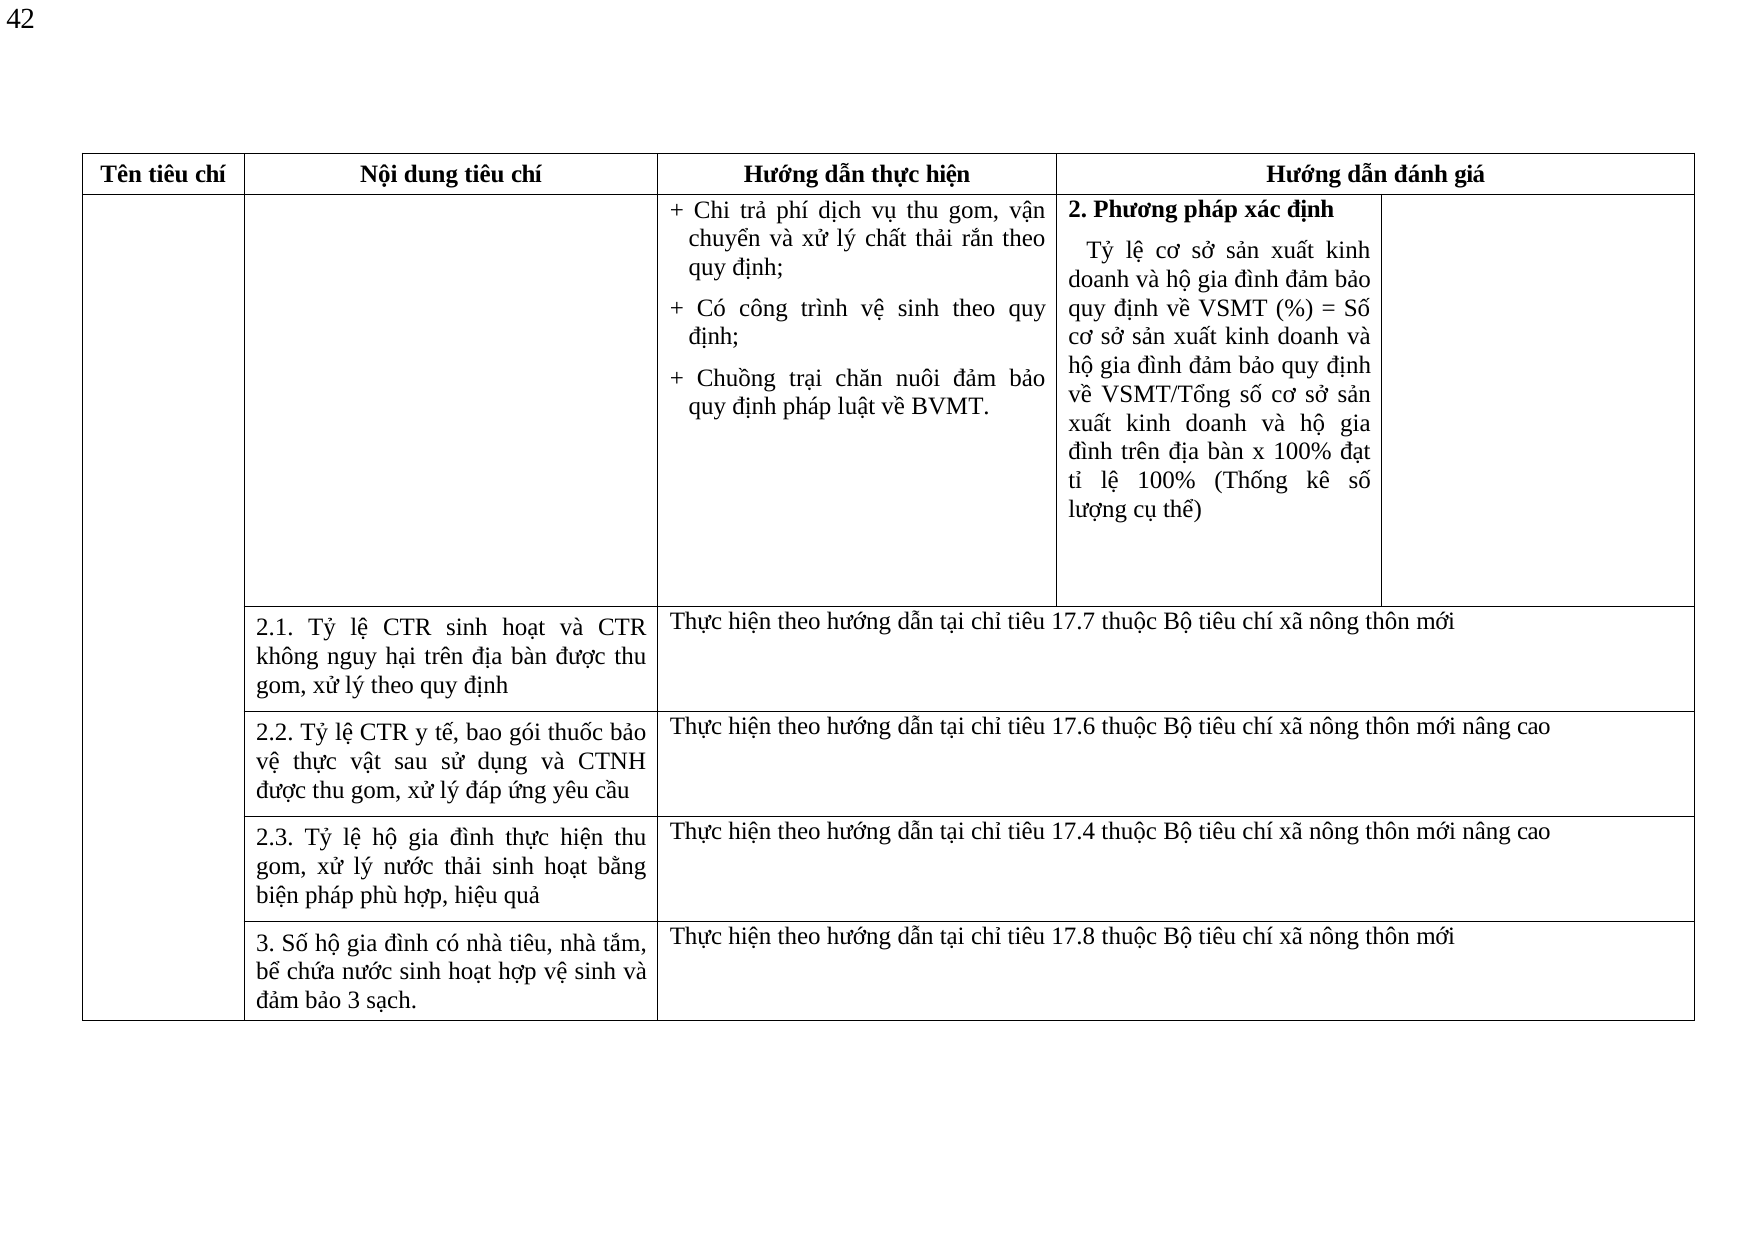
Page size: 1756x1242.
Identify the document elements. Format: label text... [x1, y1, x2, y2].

table_cell 2. Phương pháp xác định Tỷ lệ cơ sở sản xuất kinh doanh và hộ gia đình đảm bảo quy định về VSMT (%) = Số cơ sở sản xuất kinh doanh và hộ gia đình đảm bảo quy định về VSMT/Tổng số cơ sở sản xuất kinh doanh và hộ gia đình trên địa bàn x 100% đạt tỉ lệ 100% (Thống kê số lượng cụ thể) [1057, 195, 1381, 606]
table_header Nội dung tiêu chí [245, 154, 657, 194]
table_cell Thực hiện theo hướng dẫn tại chỉ tiêu 17.7 thuộc Bộ tiêu chí xã nông thôn mới [658, 607, 1694, 711]
table_header Tên tiêu chí [83, 154, 244, 194]
table_cell [83, 195, 244, 1020]
table_header Hướng dẫn đánh giá [1057, 154, 1694, 194]
table_cell [245, 195, 657, 606]
table_cell + Chi trả phí dịch vụ thu gom, vận chuyển và xử lý chất thải rắn theo quy định; + Có công trình vệ sinh theo quy định; + Chuồng trại chăn nuôi đảm bảo quy định pháp luật về BVMT. [658, 195, 1056, 606]
table_cell 2.3. Tỷ lệ hộ gia đình thực hiện thu gom, xử lý nước thải sinh hoạt bằng biện pháp phù hợp, hiệu quả [245, 817, 657, 921]
table_cell 3. Số hộ gia đình có nhà tiêu, nhà tắm, bể chứa nước sinh hoạt hợp vệ sinh và đảm bảo 3 sạch. [245, 922, 657, 1020]
table_cell Thực hiện theo hướng dẫn tại chỉ tiêu 17.4 thuộc Bộ tiêu chí xã nông thôn mới nâng cao [658, 817, 1694, 921]
table_cell [1382, 195, 1694, 606]
table_cell Thực hiện theo hướng dẫn tại chỉ tiêu 17.6 thuộc Bộ tiêu chí xã nông thôn mới nâng cao [658, 712, 1694, 816]
table_cell Thực hiện theo hướng dẫn tại chỉ tiêu 17.8 thuộc Bộ tiêu chí xã nông thôn mới [658, 922, 1694, 1020]
table_header Hướng dẫn thực hiện [658, 154, 1056, 194]
table_cell 2.2. Tỷ lệ CTR y tế, bao gói thuốc bảo vệ thực vật sau sử dụng và CTNH được thu gom, xử lý đáp ứng yêu cầu [245, 712, 657, 816]
table_cell 2.1. Tỷ lệ CTR sinh hoạt và CTR không nguy hại trên địa bàn được thu gom, xử lý theo quy định [245, 607, 657, 711]
